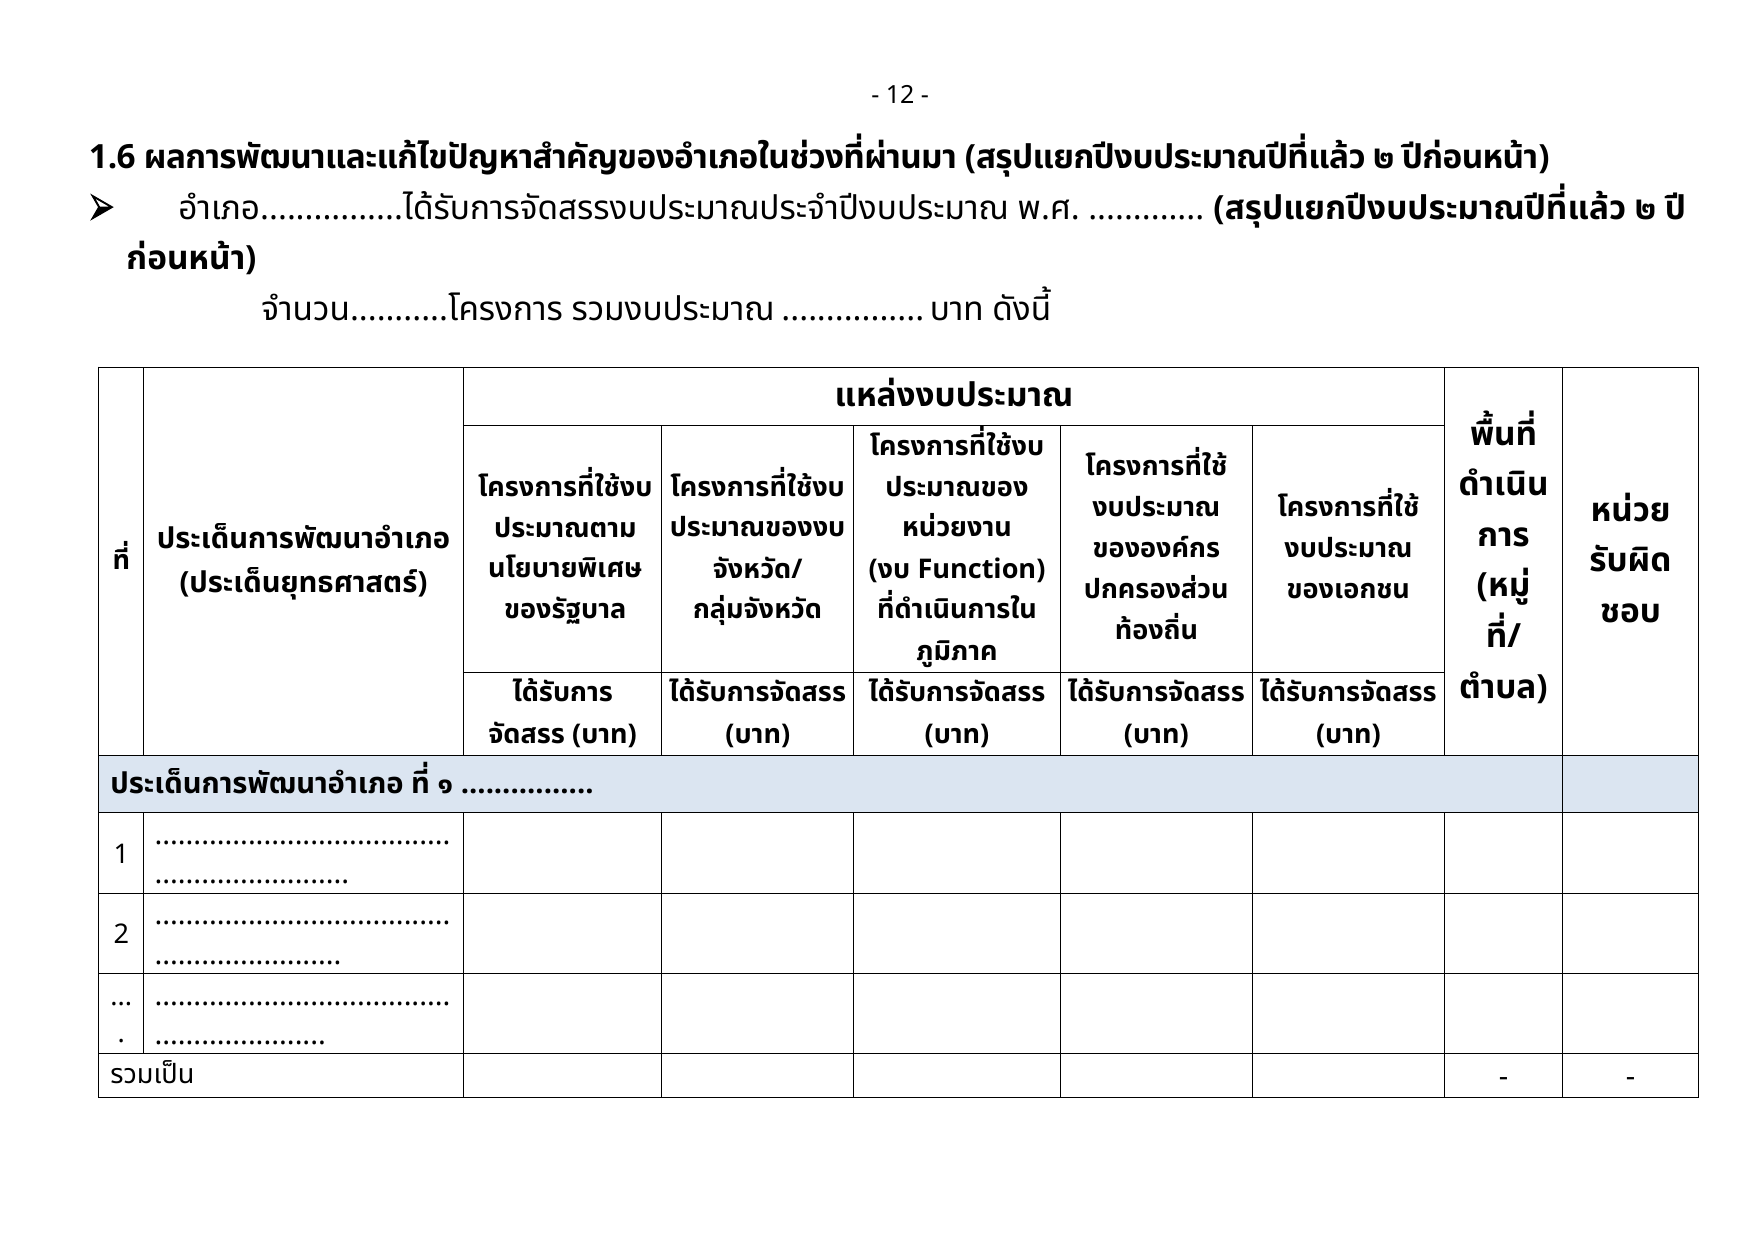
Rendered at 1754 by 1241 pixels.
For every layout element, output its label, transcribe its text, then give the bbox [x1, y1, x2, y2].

table_cell ได้รับการจัดสรร (บาท) [662, 673, 853, 755]
table_cell [464, 813, 661, 892]
table_cell โครงการที่ใช้งบประมาณของเอกชน [1253, 426, 1444, 672]
table_cell [662, 974, 853, 1053]
table_cell [854, 813, 1060, 892]
table_cell โครงการที่ใช้งบประมาณขององค์กรปกครองส่วนท้องถิ่น [1061, 426, 1252, 672]
table_cell [854, 894, 1060, 973]
table_header แหล่งงบประมาณ [464, 368, 1444, 425]
table_cell ประเด็นการพัฒนาอำเภอ ที่ ๑ ................ [99, 756, 1562, 812]
table_cell 1 [99, 813, 143, 892]
table_cell ได้รับการจัดสรร (บาท) [1061, 673, 1252, 755]
table_cell [1253, 1054, 1444, 1097]
table_cell [464, 974, 661, 1053]
table_cell ............................................................ [144, 974, 463, 1053]
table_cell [99, 1054, 463, 1097]
table_cell [1253, 894, 1444, 973]
table_cell [1563, 974, 1698, 1053]
table_cell ได้รับการจัดสรร (บาท) [854, 673, 1060, 755]
table_cell [1253, 813, 1444, 892]
table_header หน่วยรับผิดชอบ [1563, 368, 1698, 755]
table_cell [1253, 974, 1444, 1053]
table_cell .... [99, 974, 143, 1053]
table_cell 2 [99, 894, 143, 973]
table_cell [854, 974, 1060, 1053]
table_cell [1563, 894, 1698, 973]
table_cell - [1445, 1054, 1562, 1097]
table_cell [464, 1054, 661, 1097]
table_cell [1061, 894, 1252, 973]
table_cell [854, 1054, 1060, 1097]
table_cell ได้รับการจัดสรร (บาท) [464, 673, 661, 755]
table_cell [1061, 974, 1252, 1053]
table_cell .............................................................. [144, 894, 463, 973]
table_cell โครงการที่ใช้งบประมาณตามนโยบายพิเศษของรัฐบาล [464, 426, 661, 672]
table_cell [1445, 894, 1562, 973]
table_cell [1445, 813, 1562, 892]
table_cell [464, 894, 661, 973]
table_cell [1563, 756, 1698, 812]
table_cell [1061, 1054, 1252, 1097]
table_cell โครงการที่ใช้งบประมาณของหน่วยงาน (งบ Function) ที่ดำเนินการในภูมิภาค [854, 426, 1060, 672]
table_header พื้นที่ดำเนินการ (หมู่ที่/ตำบล) [1445, 368, 1562, 755]
table_cell [662, 813, 853, 892]
table_cell [662, 894, 853, 973]
table_cell ได้รับการจัดสรร (บาท) [1253, 673, 1444, 755]
table_cell [1563, 813, 1698, 892]
table_cell [1445, 974, 1562, 1053]
table_cell ............................................................... [144, 813, 463, 892]
table_header ที่ [99, 368, 143, 755]
table_cell [1061, 813, 1252, 892]
table_cell - [1563, 1054, 1698, 1097]
text 1.6 ผลการพัฒนาและแก้ไขปัญหาสำคัญของอำเภอในช่วงที่ผ่านมา (สรุปแยกปีงบประมาณปีที่แล้ว ๒ ปีก่อนหน้า) [89, 133, 1695, 183]
table_cell [662, 1054, 853, 1097]
table_cell โครงการที่ใช้งบประมาณของงบจังหวัด/ กลุ่มจังหวัด [662, 426, 853, 672]
table_header ประเด็นการพัฒนาอำเภอ (ประเด็นยุทธศาสตร์) [144, 368, 463, 755]
list อำเภอ................ได้รับการจัดสรรงบประมาณประจำปีงบประมาณ พ.ศ. ............. (สรุปแยกปีงบประมาณปีที่แล้ว ๒ ปีก่อนหน้า) [89, 183, 1695, 285]
text จำนวน...........โครงการ รวมงบประมาณ ................ บาท ดังนี้ [209, 285, 1695, 335]
